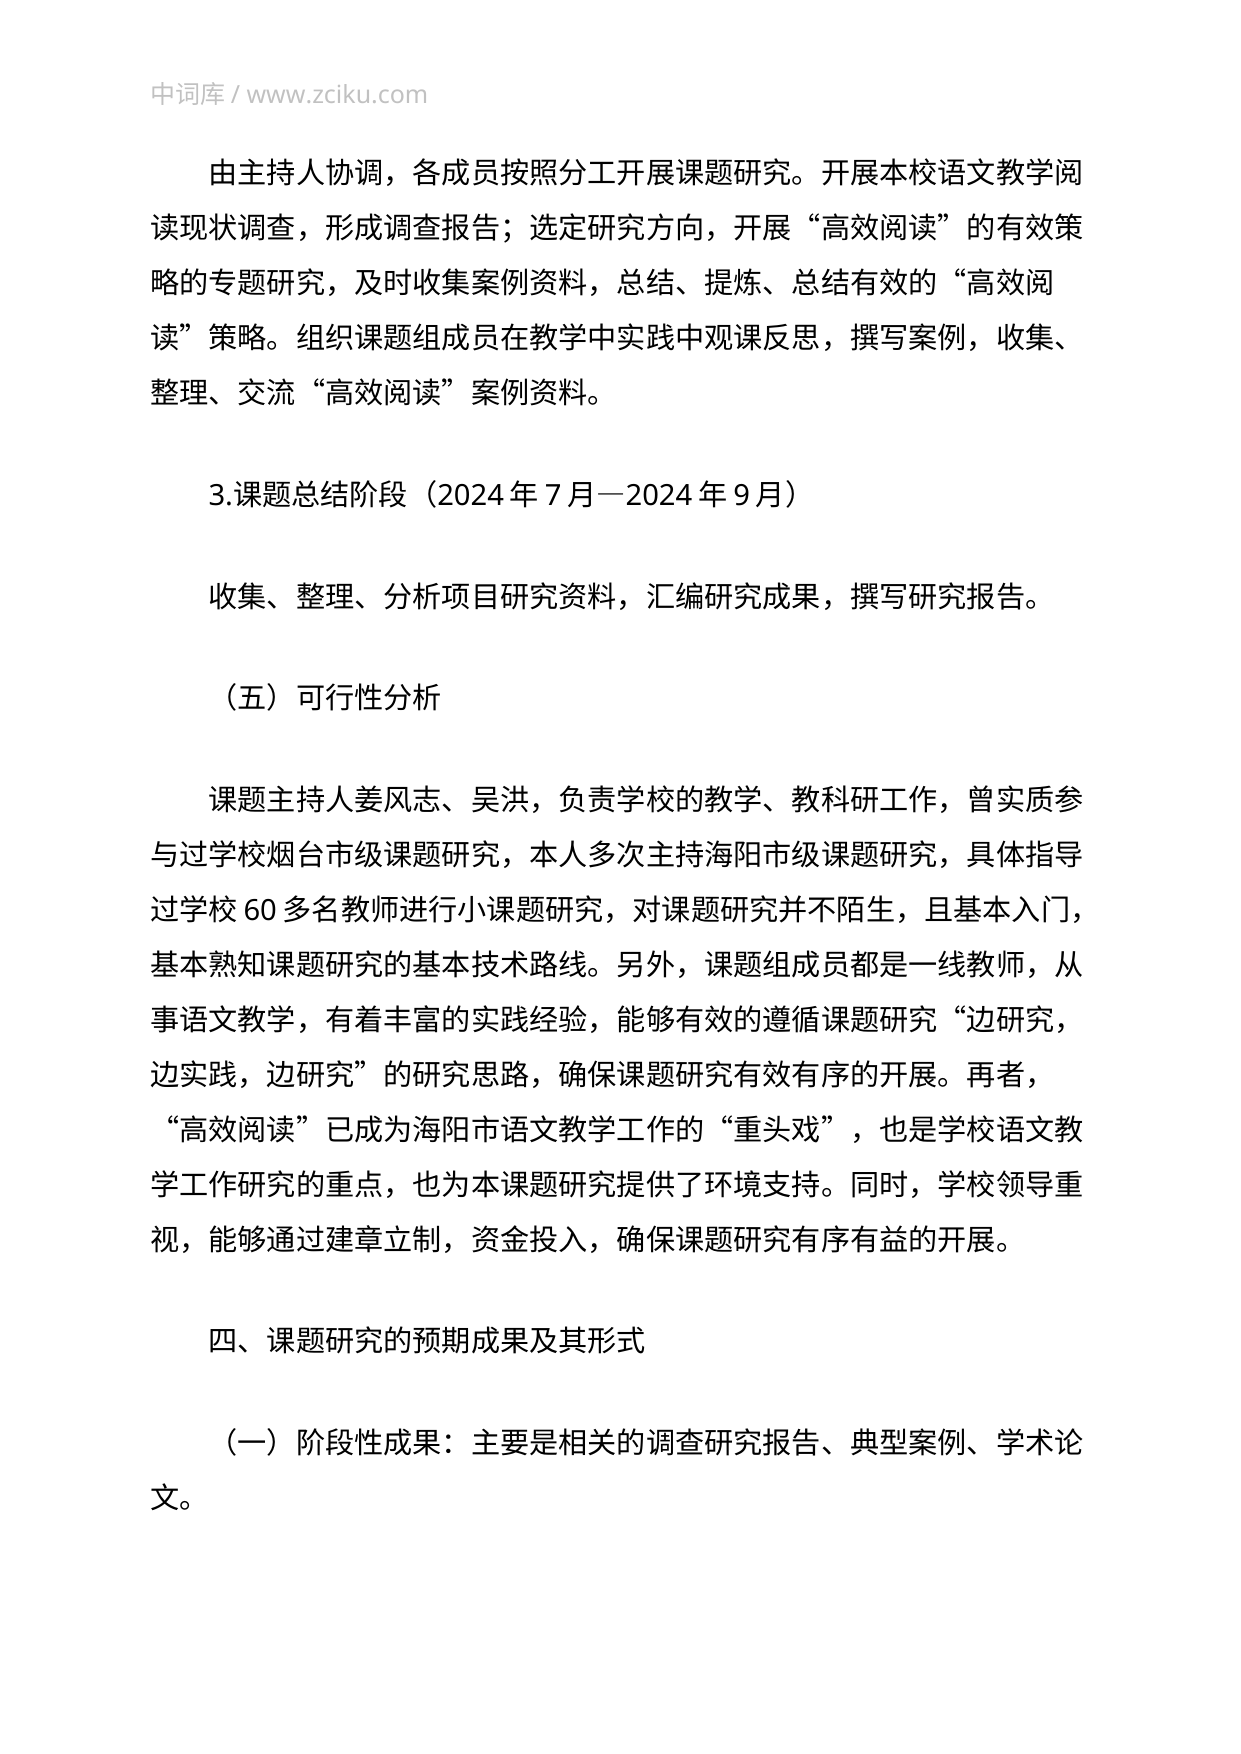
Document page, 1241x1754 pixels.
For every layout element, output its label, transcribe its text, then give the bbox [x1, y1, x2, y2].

text 3.课题总结阶段（2024年7月—2024年9月） [150, 471, 1090, 514]
text 收集、整理、分析项目研究资料，汇编研究成果，撰写研究报告。 [150, 573, 1090, 616]
text 课题主持人姜风志、吴洪，负责学校的教学、教科研工作，曾实质参与过学校烟台市级课题研究，本人多次主持海阳市级课题研究，具体指导过学校60多名教师进行小课题研究，对课题研究并不陌生，且基本入门，基本熟知课题研究的基本技术路线。另外，课题组成员都是一线教师，从事语文教学，有着丰富的实践经验，能够有效的遵循课题研究“边研究，边实践，边研究”的研究思路，确保课题研究有效有序的开展。再者，“高效阅读”已成为海阳市语文教学工作的“重头戏”，也是学校语文教学工作研究的重点，也为本课题研究提供了环境支持。同时，学校领导重视，能够通过建章立制，资金投入，确保课题研究有序有益的开展。 [150, 777, 1090, 1258]
text 由主持人协调，各成员按照分工开展课题研究。开展本校语文教学阅读现状调查，形成调查报告；选定研究方向，开展“高效阅读”的有效策略的专题研究，及时收集案例资料，总结、提炼、总结有效的“高效阅读”策略。组织课题组成员在教学中实践中观课反思，撰写案例，收集、整理、交流“高效阅读”案例资料。 [150, 150, 1090, 412]
text （五）可行性分析 [150, 675, 1090, 717]
text 四、课题研究的预期成果及其形式 [150, 1318, 1090, 1360]
text （一）阶段性成果：主要是相关的调查研究报告、典型案例、学术论文。 [150, 1420, 1090, 1517]
